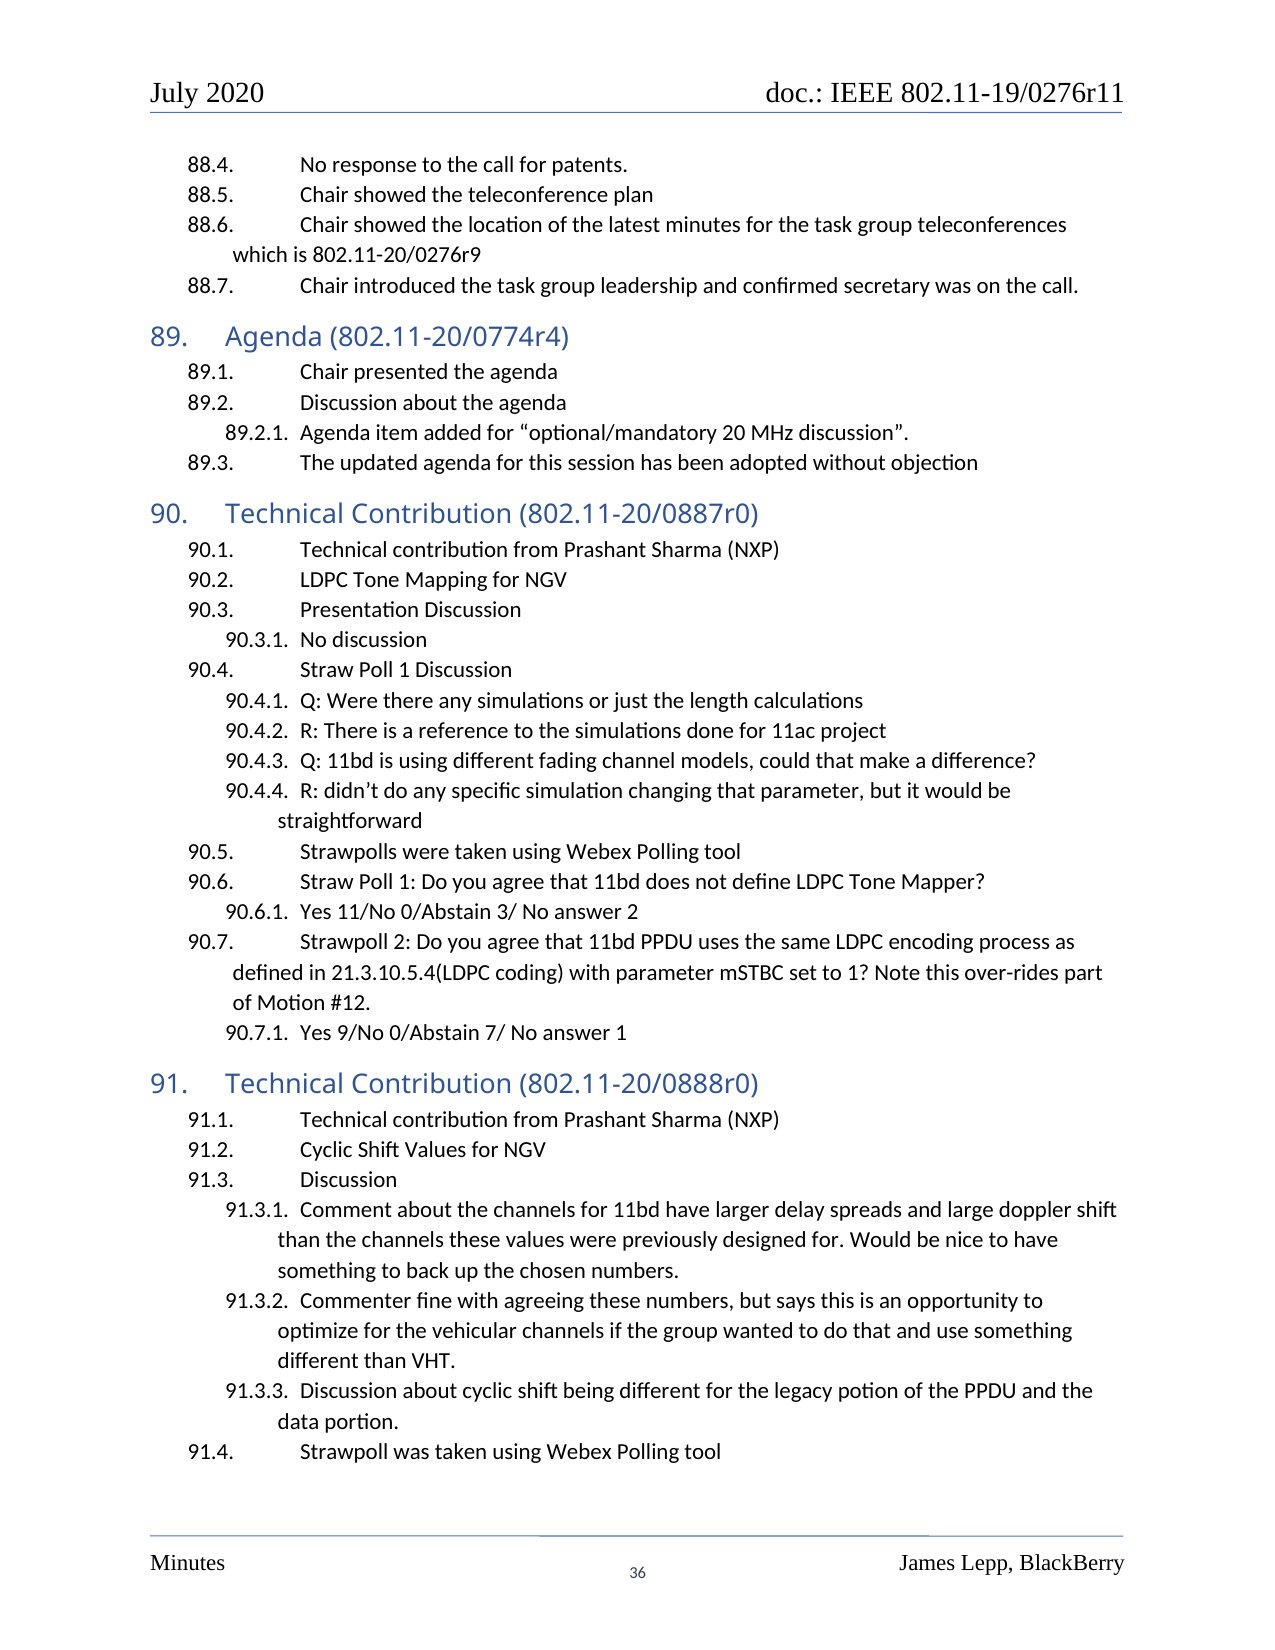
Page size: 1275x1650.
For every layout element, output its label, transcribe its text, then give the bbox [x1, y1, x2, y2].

list Discussion about cyclic shift being different for the legacy potion of the PPDU and the data portion. [225, 1377, 1125, 1435]
list Discussion [187, 1165, 1125, 1193]
subtitle Agenda (802.11-20/0774r4) [150, 318, 1125, 354]
list Chair introduced the task group leadership and confirmed secretary was on the call. [187, 271, 1125, 299]
list Q: 11bd is using different fading channel models, could that make a difference? [225, 746, 1125, 774]
list Straw Poll 1: Do you agree that 11bd does not define LDPC Tone Mapper? [187, 867, 1125, 895]
list Commenter fine with agreeing these numbers, but says this is an opportunity to optimize for the vehicular channels if the group wanted to do that and use something different than VHT. [225, 1286, 1125, 1374]
list Straw Poll 1 Discussion [187, 656, 1125, 684]
list Discussion about the agenda [187, 388, 1125, 416]
list Strawpoll was taken using Webex Polling tool [187, 1437, 1125, 1465]
list Technical contribution from Prashant Sharma (NXP) [187, 1105, 1125, 1133]
list No discussion [225, 625, 1125, 653]
list Agenda item added for “optional/mandatory 20 MHz discussion”. [225, 418, 1125, 446]
list Presentation Discussion [187, 595, 1125, 623]
subtitle Technical Contribution (802.11-20/0888r0) [150, 1065, 1125, 1102]
list Yes 11/No 0/Abstain 3/ No answer 2 [225, 897, 1125, 925]
list Comment about the channels for 11bd have larger delay spreads and large doppler shift than the channels these values were previously designed for. Would be nice to have something to back up the chosen numbers. [225, 1195, 1125, 1284]
list Chair presented the agenda [187, 357, 1125, 386]
list Strawpoll 2: Do you agree that 11bd PPDU uses the same LDPC encoding process as defined in 21.3.10.5.4(LDPC coding) with parameter mSTBC set to 1? Note this over-rides part of Motion #12. [187, 927, 1125, 1016]
list No response to the call for patents. [187, 150, 1125, 178]
list Yes 9/No 0/Abstain 7/ No answer 1 [225, 1018, 1125, 1046]
list The updated agenda for this session has been adopted without objection [187, 448, 1125, 476]
list Chair showed the location of the latest minutes for the task group teleconferences which is 802.11-20/0276r9 [187, 210, 1125, 269]
list R: There is a reference to the simulations done for 11ac project [225, 716, 1125, 744]
list Technical contribution from Prashant Sharma (NXP) [187, 535, 1125, 563]
list Strawpolls were taken using Webex Polling tool [187, 837, 1125, 865]
list R: didn’t do any specific simulation changing that parameter, but it would be straightforward [225, 776, 1125, 835]
list Q: Were there any simulations or just the length calculations [225, 686, 1125, 714]
list Cyclic Shift Values for NGV [187, 1135, 1125, 1163]
list LDPC Tone Mapping for NGV [187, 565, 1125, 593]
subtitle Technical Contribution (802.11-20/0887r0) [150, 495, 1125, 532]
list Chair showed the teleconference plan [187, 180, 1125, 208]
